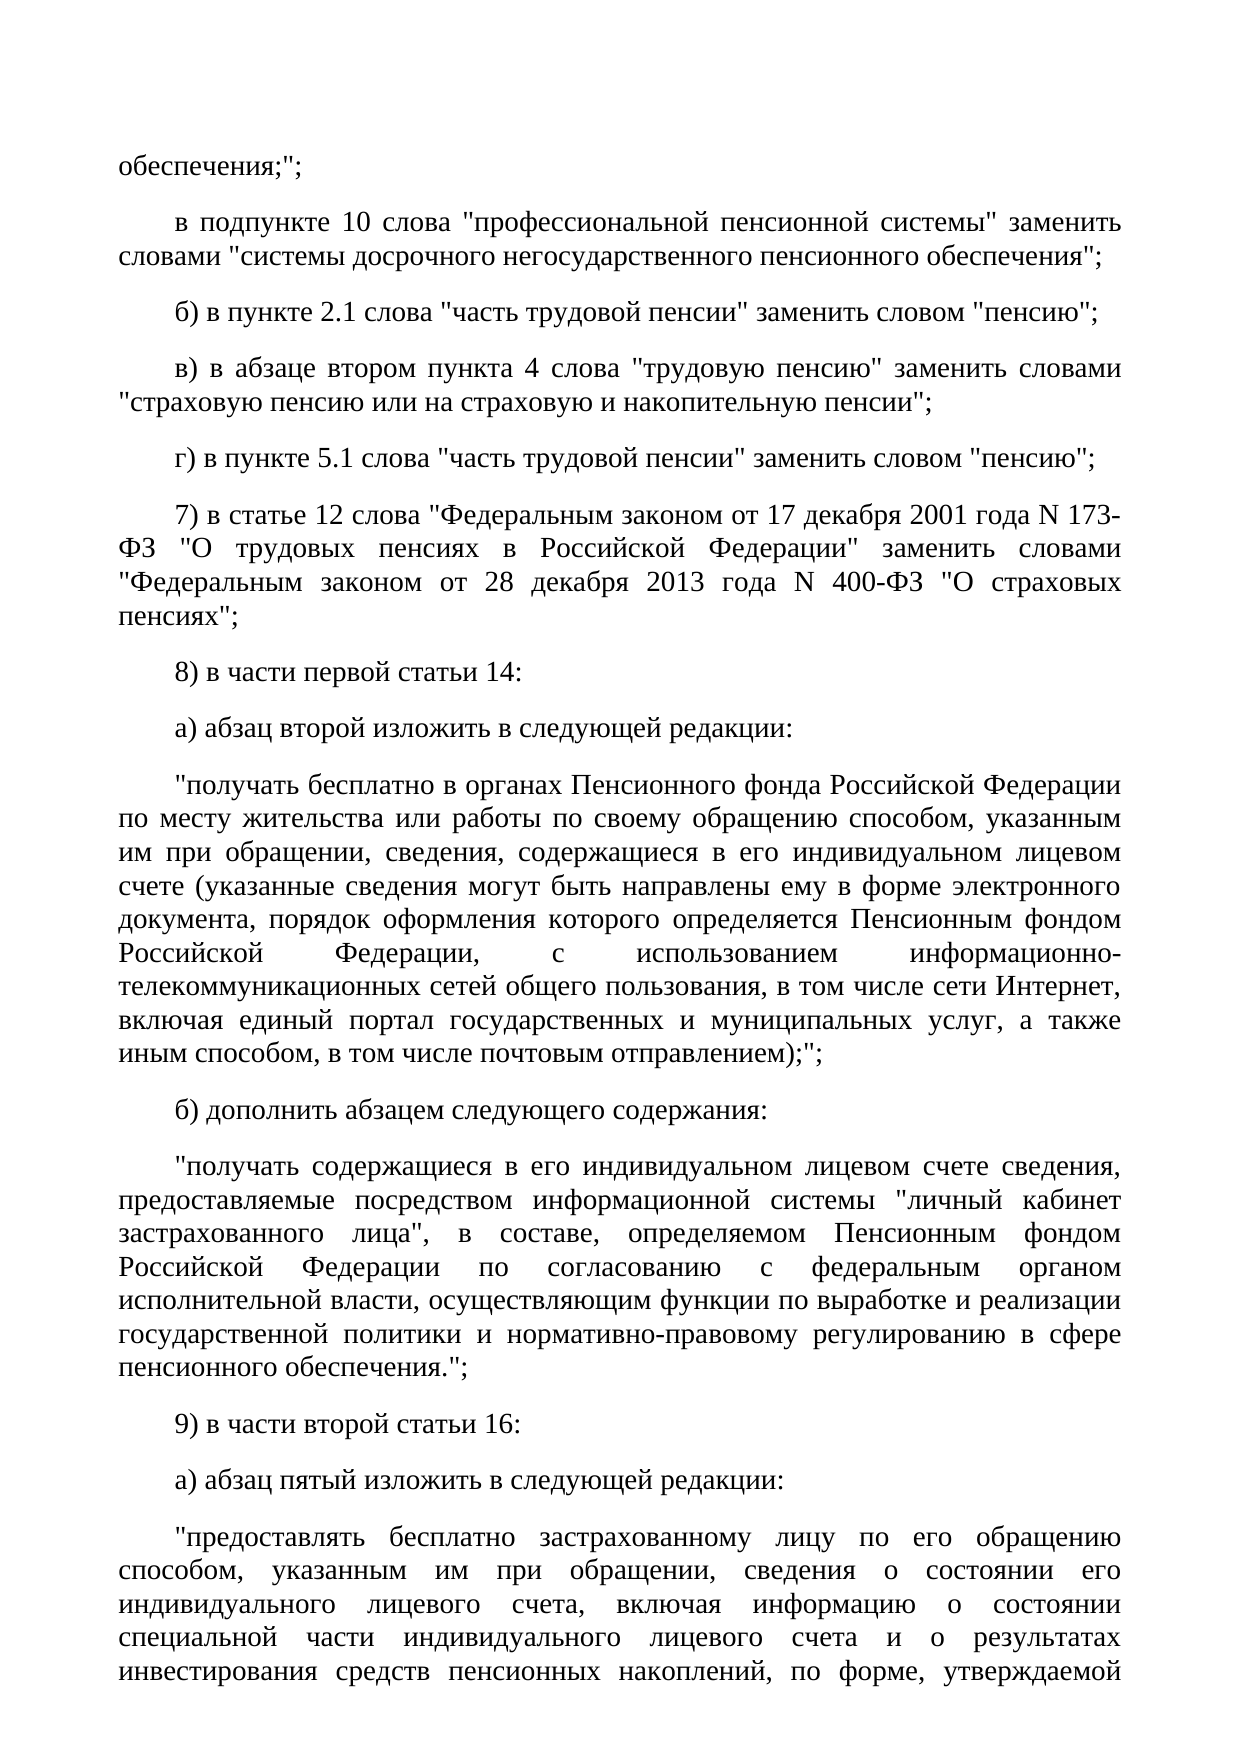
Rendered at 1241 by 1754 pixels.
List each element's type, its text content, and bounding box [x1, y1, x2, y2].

text 9) в части второй статьи 16: [118, 1406, 1122, 1439]
text 7) в статье 12 слова "Федеральным законом от 17 декабря 2001 года N 173-ФЗ "О трудовых пенсиях в Российской Федерации" заменить словами "Федеральным законом от 28 декабря 2013 года N 400-ФЗ "О страховых пенсиях"; [118, 497, 1122, 631]
text в) в абзаце втором пункта 4 слова "трудовую пенсию" заменить словами "страховую пенсию или на страховую и накопительную пенсии"; [118, 351, 1122, 418]
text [118, 1519, 1122, 1687]
text г) в пункте 5.1 слова "часть трудовой пенсии" заменить словом "пенсию"; [118, 441, 1122, 474]
text а) абзац второй изложить в следующей редакции: [118, 711, 1122, 744]
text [118, 148, 1122, 181]
text а) абзац пятый изложить в следующей редакции: [118, 1462, 1122, 1496]
text 8) в части первой статьи 14: [118, 654, 1122, 688]
text "получать бесплатно в органах Пенсионного фонда Российской Федерации по месту жительства или работы по своему обращению способом, указанным им при обращении, сведения, содержащиеся в его индивидуальном лицевом счете (указанные сведения могут быть направлены ему в форме электронного документа, порядок оформления которого определяется Пенсионным фондом Российской Федерации, с использованием информационно-телекоммуникационных сетей общего пользования, в том числе сети Интернет, включая единый портал государственных и муниципальных услуг, а также иным способом, в том числе почтовым отправлением);"; [118, 767, 1122, 1069]
text "получать содержащиеся в его индивидуальном лицевом счете сведения, предоставляемые посредством информационной системы "личный кабинет застрахованного лица", в составе, определяемом Пенсионным фондом Российской Федерации по согласованию с федеральным органом исполнительной власти, осуществляющим функции по выработке и реализации государственной политики и нормативно-правовому регулированию в сфере пенсионного обеспечения."; [118, 1148, 1122, 1383]
text б) в пункте 2.1 слова "часть трудовой пенсии" заменить словом "пенсию"; [118, 294, 1122, 328]
text б) дополнить абзацем следующего содержания: [118, 1092, 1122, 1125]
text в подпункте 10 слова "профессиональной пенсионной системы" заменить словами "системы досрочного негосударственного пенсионного обеспечения"; [118, 204, 1122, 271]
